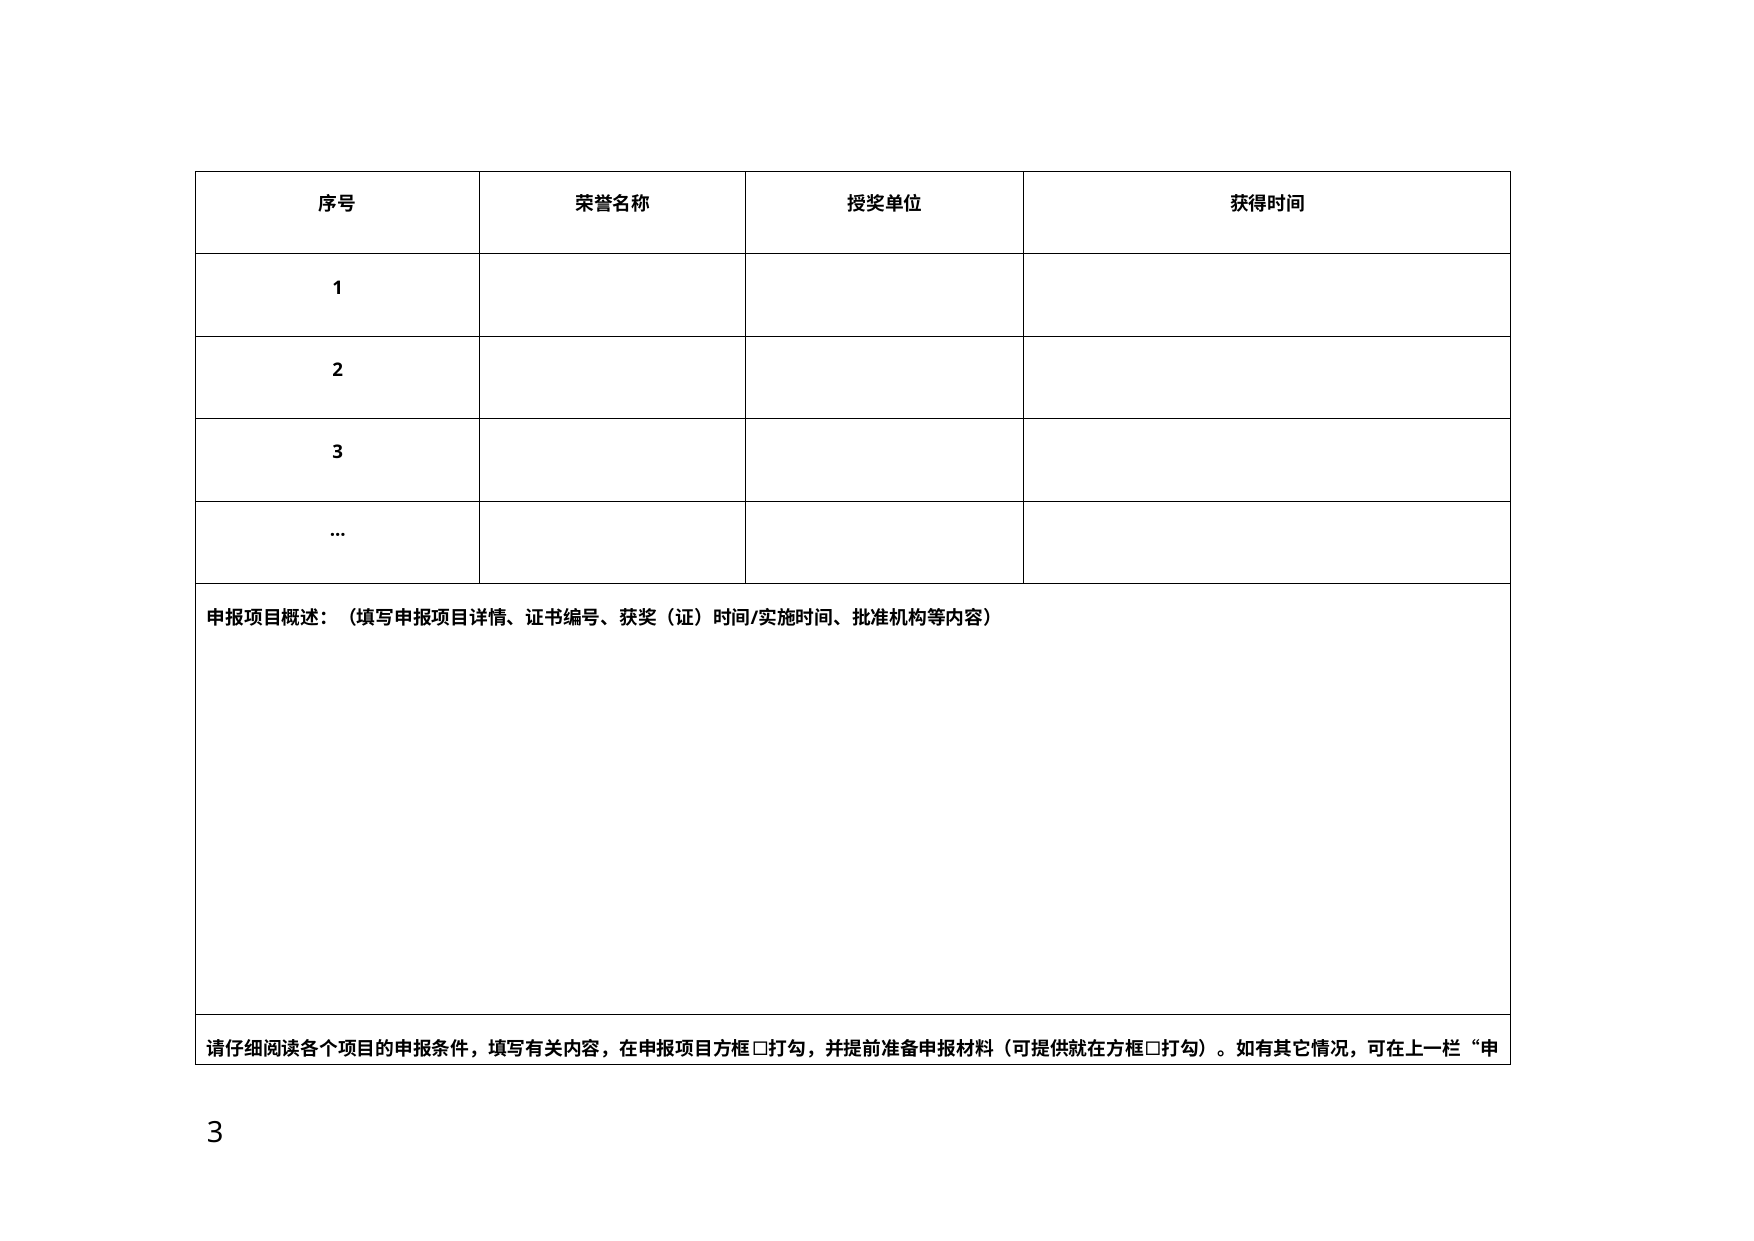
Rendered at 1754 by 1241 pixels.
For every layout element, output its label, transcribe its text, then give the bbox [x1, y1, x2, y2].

table_cell [480, 337, 745, 418]
table_cell 荣誉名称 [480, 172, 745, 253]
table_cell [1024, 419, 1510, 501]
table_cell [480, 419, 745, 501]
table_cell 获得时间 [1024, 172, 1510, 253]
table_cell [746, 337, 1023, 418]
table_cell [746, 419, 1023, 501]
table_cell ··· [196, 502, 479, 583]
table_cell [1024, 337, 1510, 418]
table_cell 2 [196, 337, 479, 418]
table_cell 1 [196, 254, 479, 336]
table_cell [480, 254, 745, 336]
table_cell 序号 [196, 172, 479, 253]
table_cell [480, 502, 745, 583]
table_cell [746, 502, 1023, 583]
table_cell [746, 254, 1023, 336]
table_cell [196, 1015, 1510, 1064]
table_cell 3 [196, 419, 479, 501]
table_cell 申报项目概述：（填写申报项目详情、证书编号、获奖（证）时间/实施时间、批准机构等内容） [196, 584, 1510, 1014]
table_cell 授奖单位 [746, 172, 1023, 253]
table_cell [1024, 502, 1510, 583]
table_cell [1024, 254, 1510, 336]
